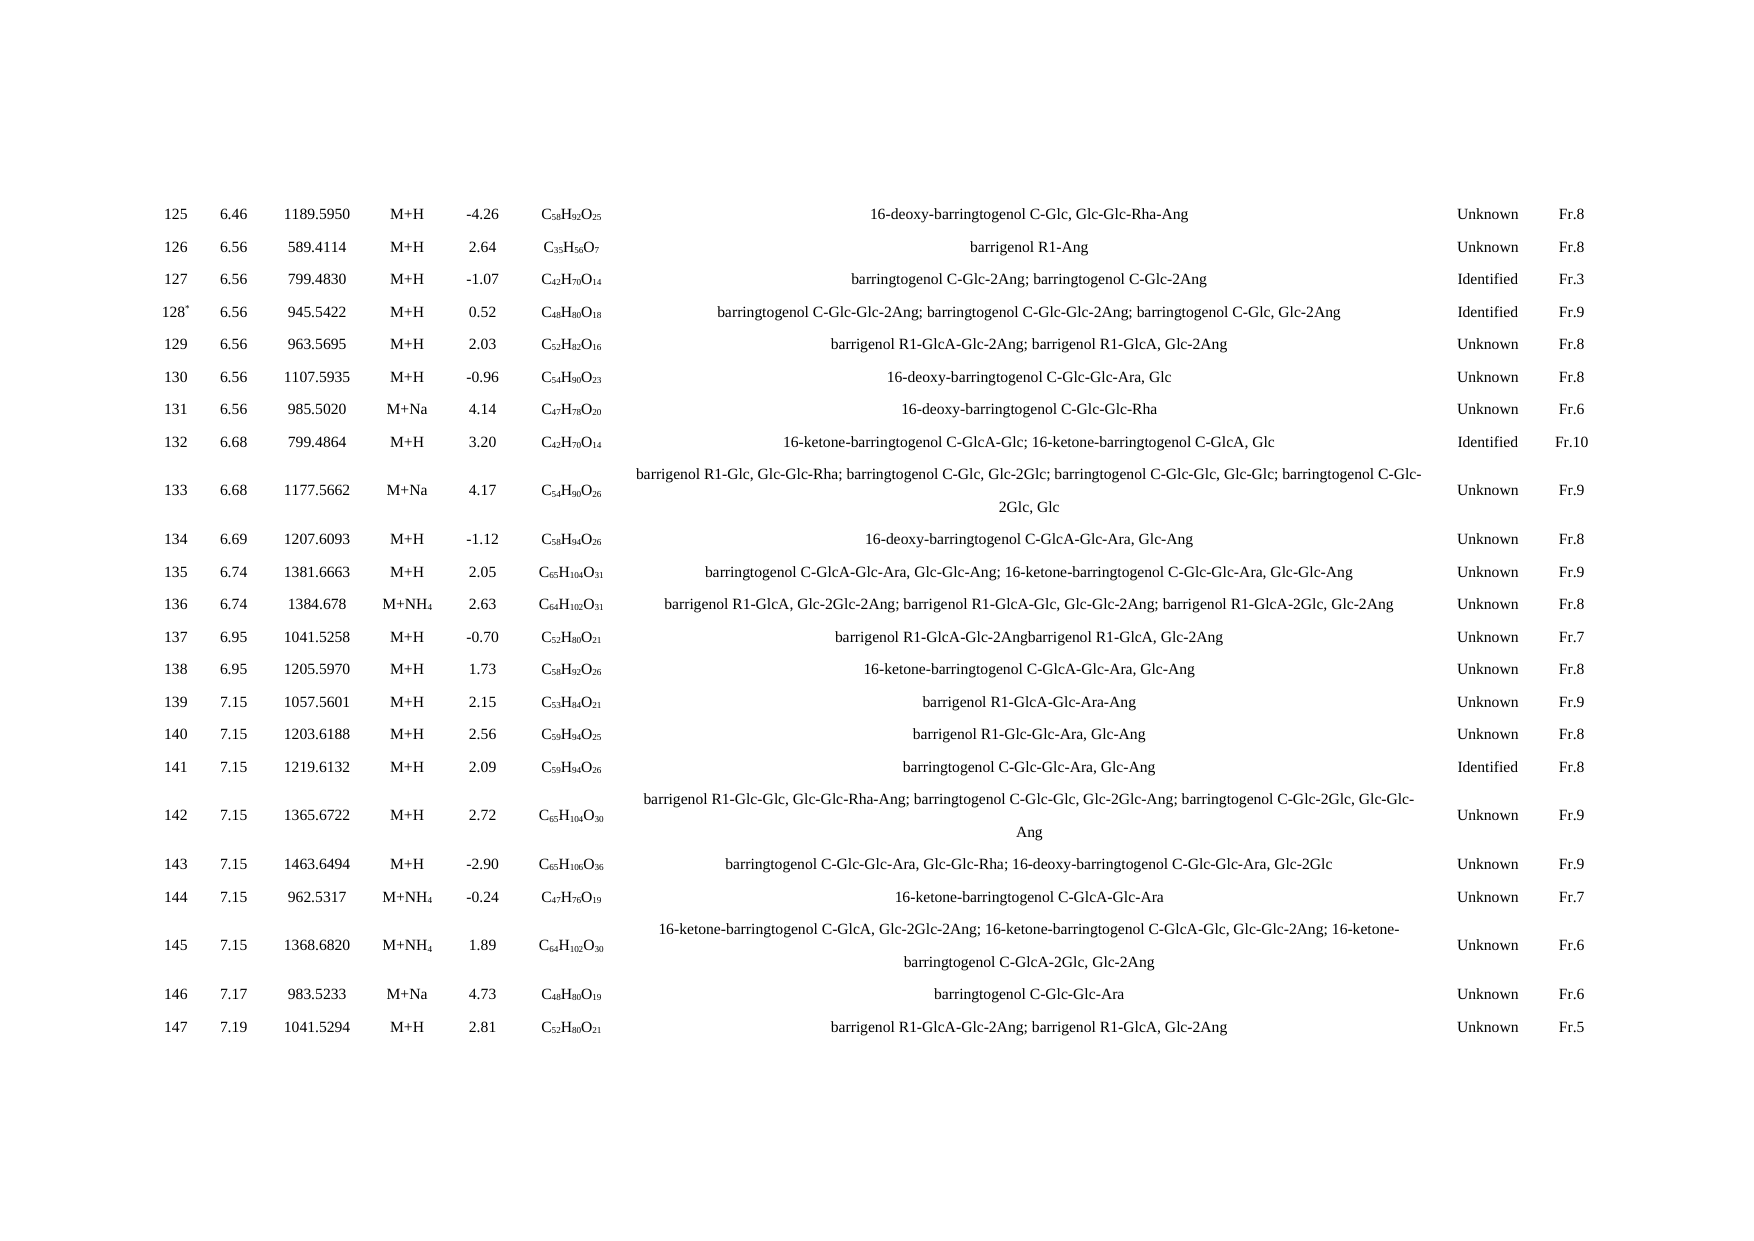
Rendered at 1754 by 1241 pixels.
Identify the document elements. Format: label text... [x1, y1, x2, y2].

table_cell 6.56 [201, 263, 266, 295]
table_cell 799.4830 [266, 263, 368, 295]
table_cell Unknown [1435, 198, 1540, 230]
table_cell 126 [150, 230, 201, 263]
table_cell 6.56 [201, 230, 266, 263]
table_cell 589.4114 [266, 230, 368, 263]
table_cell Fr.8 [1540, 198, 1603, 230]
table_cell 2.64 [446, 230, 519, 263]
table_cell M+H [368, 263, 446, 295]
table_cell M+H [368, 198, 446, 230]
table_cell C35H56O7 [519, 230, 623, 263]
table_cell Unknown [1435, 230, 1540, 263]
table_cell M+H [368, 230, 446, 263]
table_cell barrigenol R1-Ang [623, 230, 1435, 263]
table_cell 6.46 [201, 198, 266, 230]
table_cell -4.26 [446, 198, 519, 230]
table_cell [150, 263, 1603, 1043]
table_cell C58H92O25 [519, 198, 623, 230]
table_cell Fr.8 [1540, 230, 1603, 263]
table_cell 125 [150, 198, 201, 230]
table_cell 1189.5950 [266, 198, 368, 230]
table_cell 127 [150, 263, 201, 295]
table_cell 16-deoxy-barringtogenol C-Glc, Glc-Glc-Rha-Ang [623, 198, 1435, 230]
